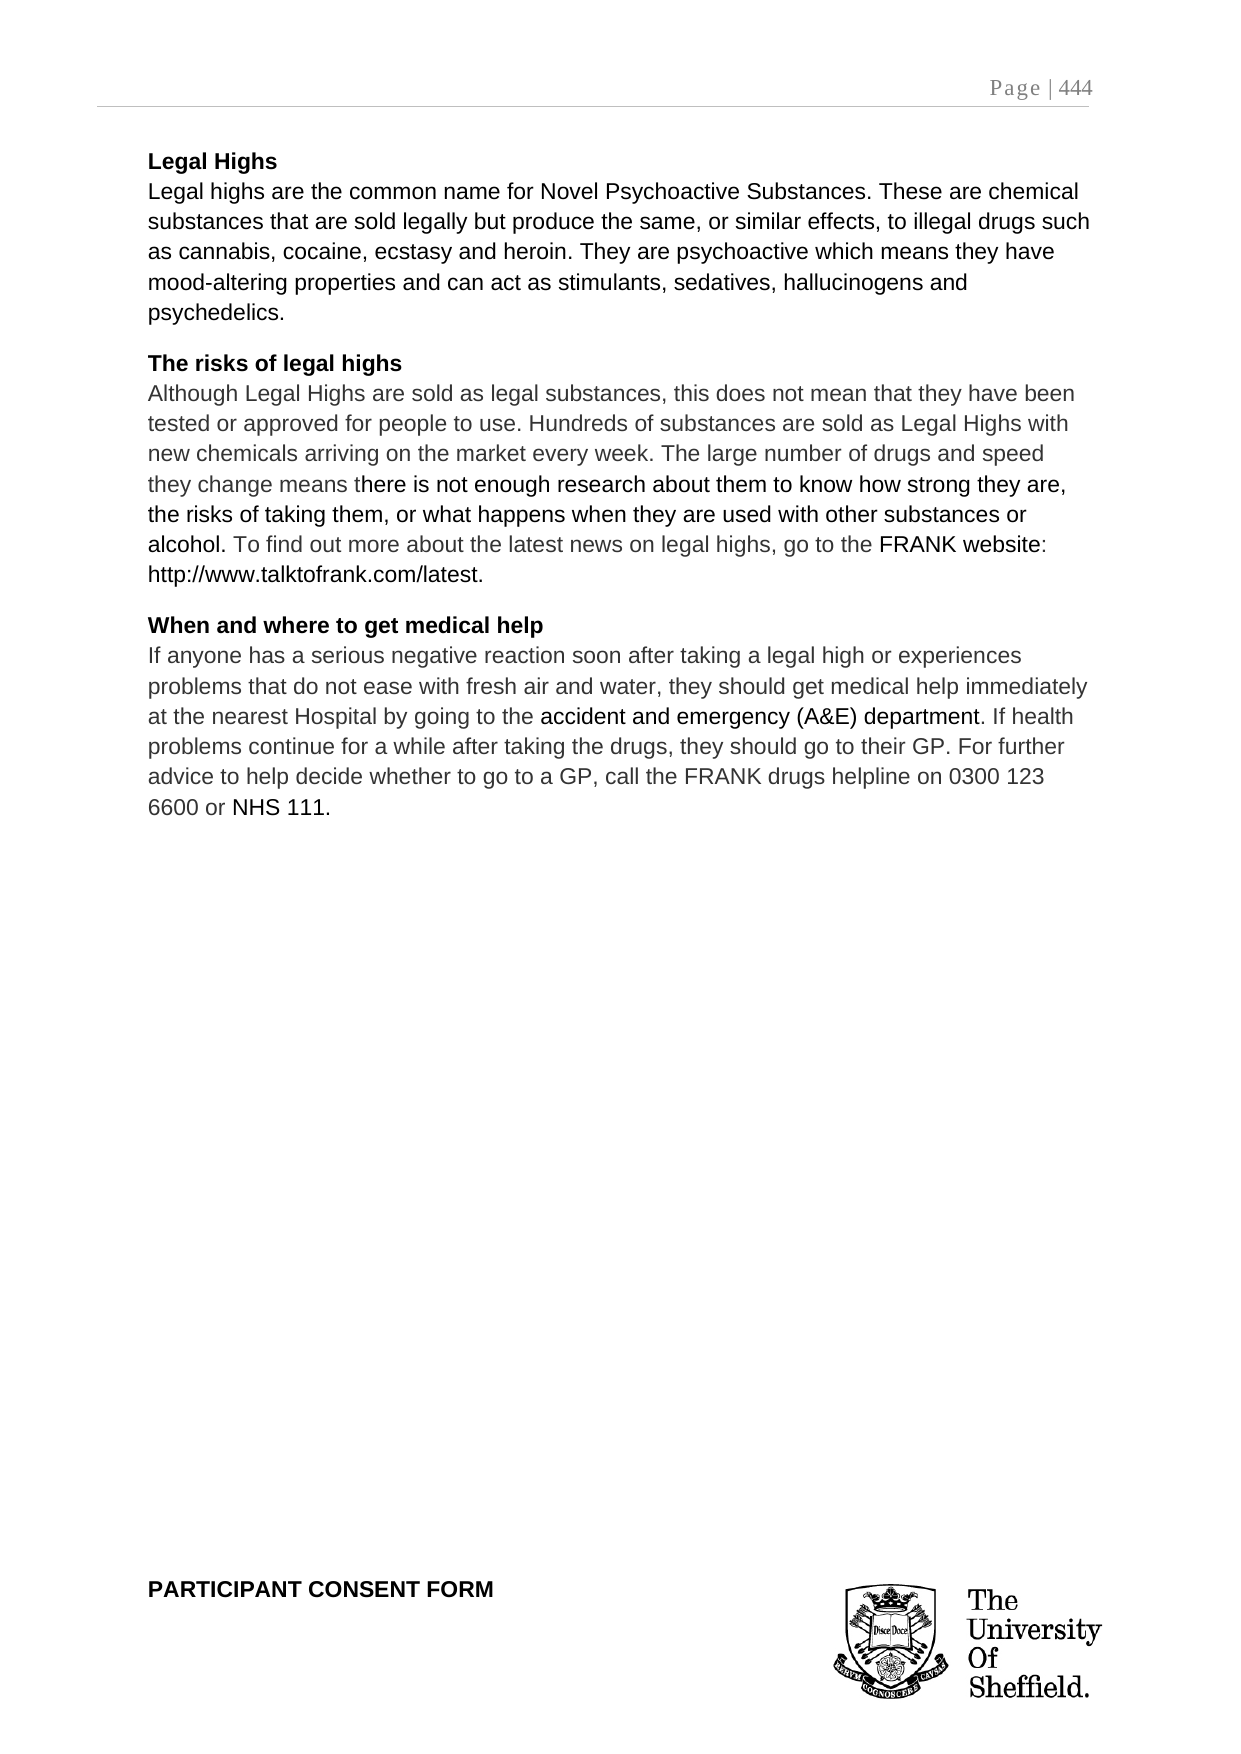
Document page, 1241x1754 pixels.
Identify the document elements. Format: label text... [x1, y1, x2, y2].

picture [803, 1561, 1217, 1724]
text PARTICIPANT CONSENT FORM [148, 1576, 803, 1602]
text When and where to get medical help If anyone has a serious negative reaction soon after taking a legal high or experiences problems that do not ease with fresh air and water, they should get medical help immediately at the nearest Hospital by going to the accident and emergency (A&E) department. If health problems continue for a while after taking the drugs, they should go to their GP. For further advice to help decide whether to go to a GP, call the FRANK drugs helpline on 0300 123 6600 or NHS 111. [148, 612, 1092, 820]
text The risks of legal highs Although Legal Highs are sold as legal substances, this does not mean that they have been tested or approved for people to use. Hundreds of substances are sold as Legal Highs with new chemicals arriving on the market every week. The large number of drugs and speed they change means there is not enough research about them to know how strong they are, the risks of taking them, or what happens when they are used with other substances or alcohol. To find out more about the latest news on legal highs, go to the FRANK website: http://www.talktofrank.com/latest. [148, 350, 1092, 588]
text Legal Highs Legal highs are the common name for Novel Psychoactive Substances. These are chemical substances that are sold legally but produce the same, or similar effects, to illegal drugs such as cannabis, cocaine, ecstasy and heroin. They are psychoactive which means they have mood-altering properties and can act as stimulants, sedatives, hallucinogens and psychedelics. [148, 148, 1092, 325]
